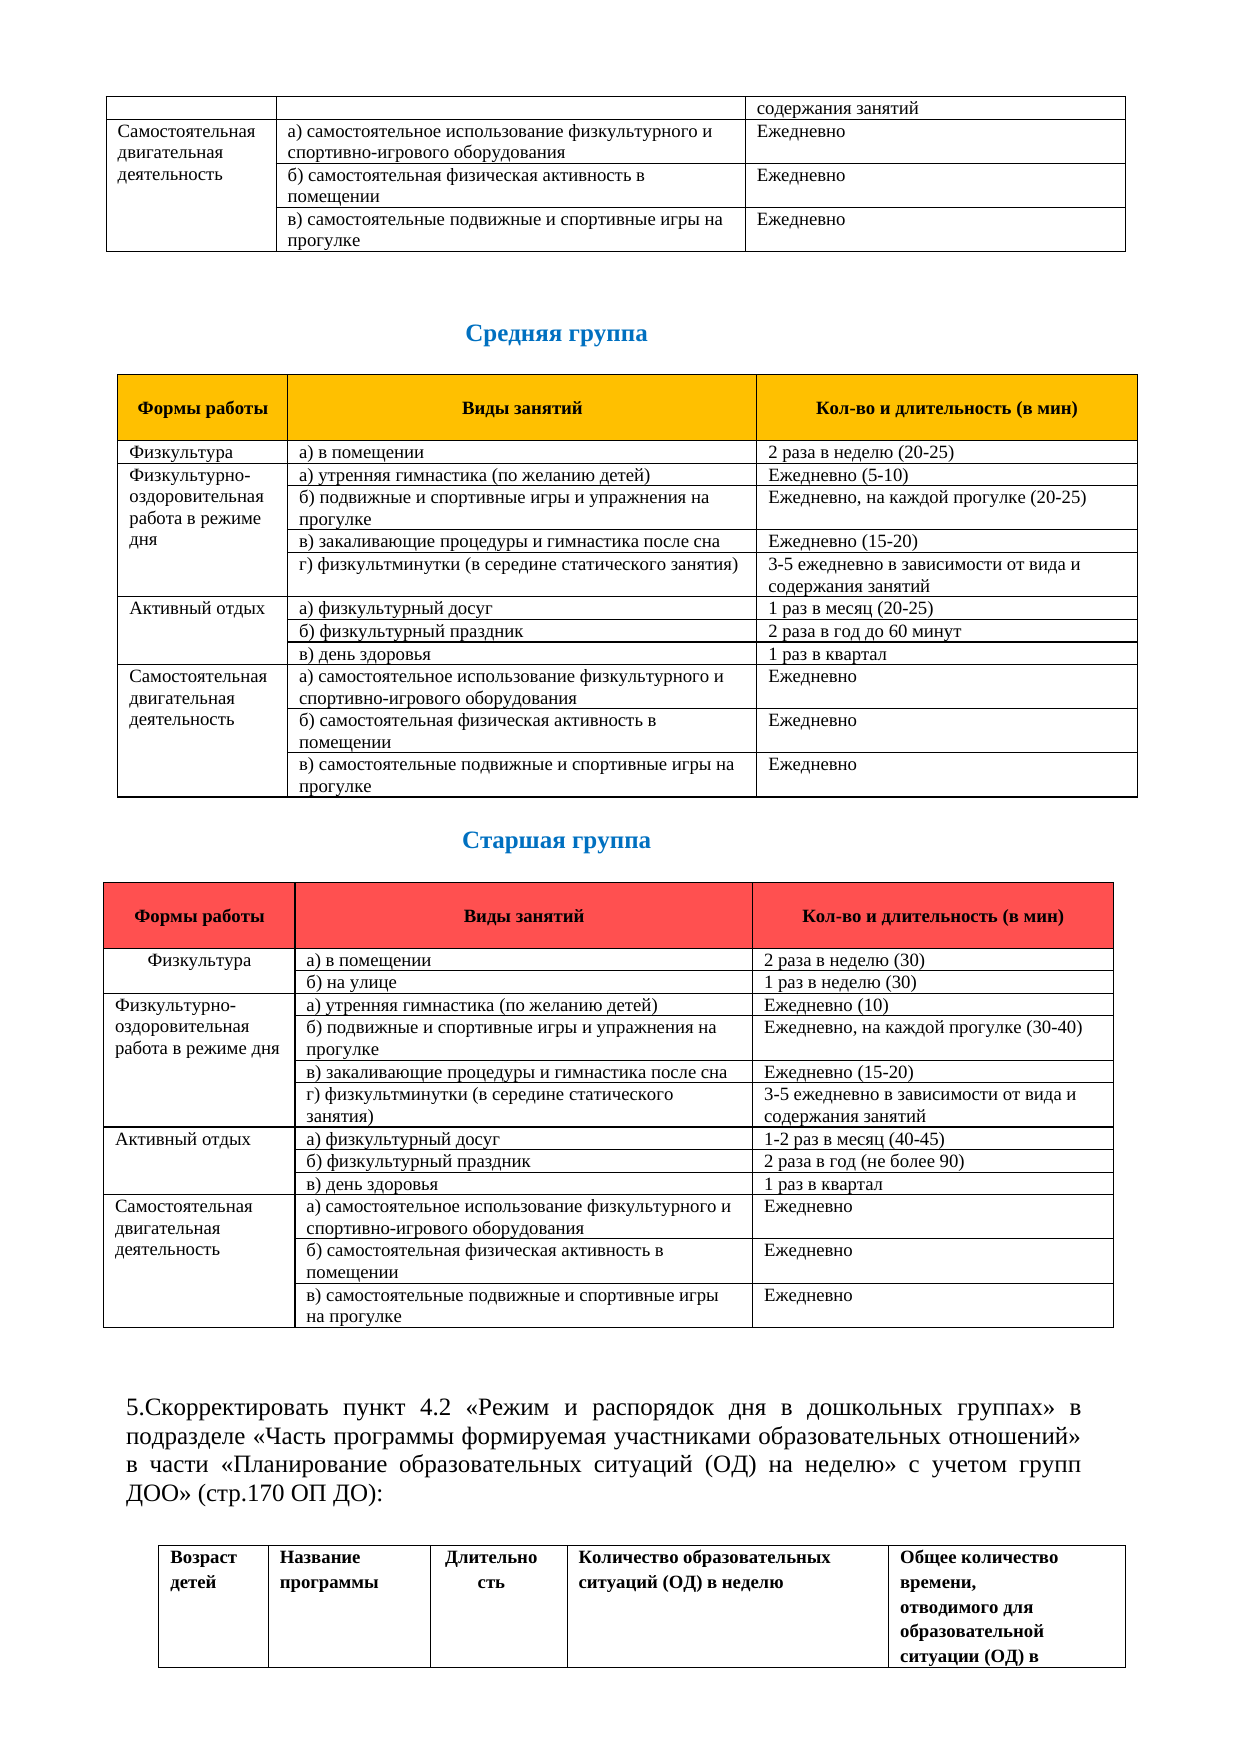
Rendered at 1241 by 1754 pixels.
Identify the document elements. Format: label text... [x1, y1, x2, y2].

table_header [889, 1546, 1125, 1667]
table_cell Ежедневно [757, 709, 1137, 752]
table_cell а) самостоятельное использование физкультурного и спортивно-игрового оборудования [277, 120, 745, 163]
table_header Виды занятий [288, 375, 756, 440]
table_cell б) самостоятельная физическая активность в помещении [288, 709, 756, 752]
table_cell Ежедневно (5-10) [757, 464, 1137, 485]
table_cell Физкультурно-оздоровительная работа в режиме дня [104, 994, 294, 1126]
table_cell Ежедневно [757, 753, 1137, 796]
table_cell а) физкультурный досуг [288, 597, 756, 619]
table_header Кол-во и длительность (в мин) [753, 883, 1113, 948]
table_cell 1 раз в неделю (30) [753, 971, 1113, 993]
table_header Кол-во и длительность (в мин) [757, 375, 1137, 440]
table_cell б) на улице [296, 971, 752, 993]
table_cell б) самостоятельная физическая активность в помещении [296, 1239, 752, 1282]
table_cell Ежедневно, на каждой прогулке (30-40) [753, 1016, 1113, 1059]
text Средняя группа [29, 314, 1083, 348]
table_header Формы работы [118, 375, 287, 440]
table_cell Самостоятельная двигательная деятельность [104, 1195, 294, 1327]
table_cell а) утренняя гимнастика (по желанию детей) [296, 994, 752, 1015]
table_cell в) день здоровья [288, 643, 756, 664]
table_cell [277, 97, 745, 118]
table_cell в) самостоятельные подвижные и спортивные игры на прогулке [277, 208, 745, 251]
table_cell Самостоятельная двигательная деятельность [107, 120, 276, 251]
table_cell Ежедневно [746, 120, 1125, 163]
table_cell в) закаливающие процедуры и гимнастика после сна [288, 530, 756, 552]
table_cell б) физкультурный праздник [296, 1150, 752, 1172]
list 5.Скорректировать пункт 4.2 «Режим и распорядок дня в дошкольных группах» в подразделе «Часть программы формируемая участниками образовательных отношений» в части «Планирование образовательных ситуаций (ОД) на неделю» с учетом групп ДОО» (стр.170 ОП ДО): [126, 1392, 1082, 1507]
table_cell Самостоятельная двигательная деятельность [118, 665, 287, 796]
table_cell 1-2 раз в месяц (40-45) [753, 1128, 1113, 1149]
table_header Виды занятий [296, 883, 752, 948]
table_cell б) самостоятельная физическая активность в помещении [277, 164, 745, 207]
table_header Формы работы [104, 883, 294, 948]
table_cell а) физкультурный досуг [296, 1128, 752, 1149]
table_cell 2 раза в год до 60 минут [757, 620, 1137, 641]
table_cell Физкультурно-оздоровительная работа в режиме дня [118, 464, 287, 596]
table_cell Ежедневно [757, 665, 1137, 708]
table_cell Активный отдых [104, 1128, 294, 1194]
table_cell Ежедневно [753, 1195, 1113, 1238]
table_cell Ежедневно, на каждой прогулке (20-25) [757, 486, 1137, 529]
table_header Возраст детей [159, 1546, 268, 1667]
table_cell 1 раз в квартал [757, 643, 1137, 664]
table_cell 1 раз в месяц (20-25) [757, 597, 1137, 619]
table_cell а) в помещении [288, 441, 756, 463]
table_cell 2 раза в неделю (30) [753, 949, 1113, 970]
table_cell 2 раза в неделю (20-25) [757, 441, 1137, 463]
table_cell а) самостоятельное использование физкультурного и спортивно-игрового оборудования [296, 1195, 752, 1238]
table_cell г) физкультминутки (в середине статического занятия) [288, 553, 756, 596]
table_cell Ежедневно (15-20) [753, 1061, 1113, 1082]
table_cell 3-5 ежедневно в зависимости от вида и содержания занятий [757, 553, 1137, 596]
table_cell б) подвижные и спортивные игры и упражнения на прогулке [296, 1016, 752, 1059]
text Старшая группа [29, 822, 1083, 856]
table_cell 1 раз в квартал [753, 1173, 1113, 1194]
table_cell Активный отдых [118, 597, 287, 664]
table_cell а) утренняя гимнастика (по желанию детей) [288, 464, 756, 485]
table_header Длительность [431, 1546, 567, 1667]
table_cell в) день здоровья [296, 1173, 752, 1194]
table_cell б) подвижные и спортивные игры и упражнения на прогулке [288, 486, 756, 529]
table_cell а) самостоятельное использование физкультурного и спортивно-игрового оборудования [288, 665, 756, 708]
table_cell Физкультура [118, 441, 287, 463]
table_cell 2 раза в год (не более 90) [753, 1150, 1113, 1172]
table_cell в) закаливающие процедуры и гимнастика после сна [296, 1061, 752, 1082]
table_cell в) самостоятельные подвижные и спортивные игры на прогулке [288, 753, 756, 796]
table_cell 3-5 ежедневно в зависимости от вида и содержания занятий [753, 1083, 1113, 1126]
table_cell Ежедневно (15-20) [757, 530, 1137, 552]
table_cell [746, 97, 1125, 118]
table_cell Физкультура [104, 949, 294, 993]
table_cell Ежедневно [746, 208, 1125, 251]
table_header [568, 1546, 888, 1667]
table_cell Ежедневно (10) [753, 994, 1113, 1015]
table_cell г) физкультминутки (в середине статического занятия) [296, 1083, 752, 1126]
table_cell в) самостоятельные подвижные и спортивные игры на прогулке [296, 1284, 752, 1327]
table_cell а) в помещении [296, 949, 752, 970]
table_cell б) физкультурный праздник [288, 620, 756, 641]
table_cell Ежедневно [753, 1239, 1113, 1282]
table_header Название программы [269, 1546, 430, 1667]
table_cell Ежедневно [746, 164, 1125, 207]
table_cell Ежедневно [753, 1284, 1113, 1327]
